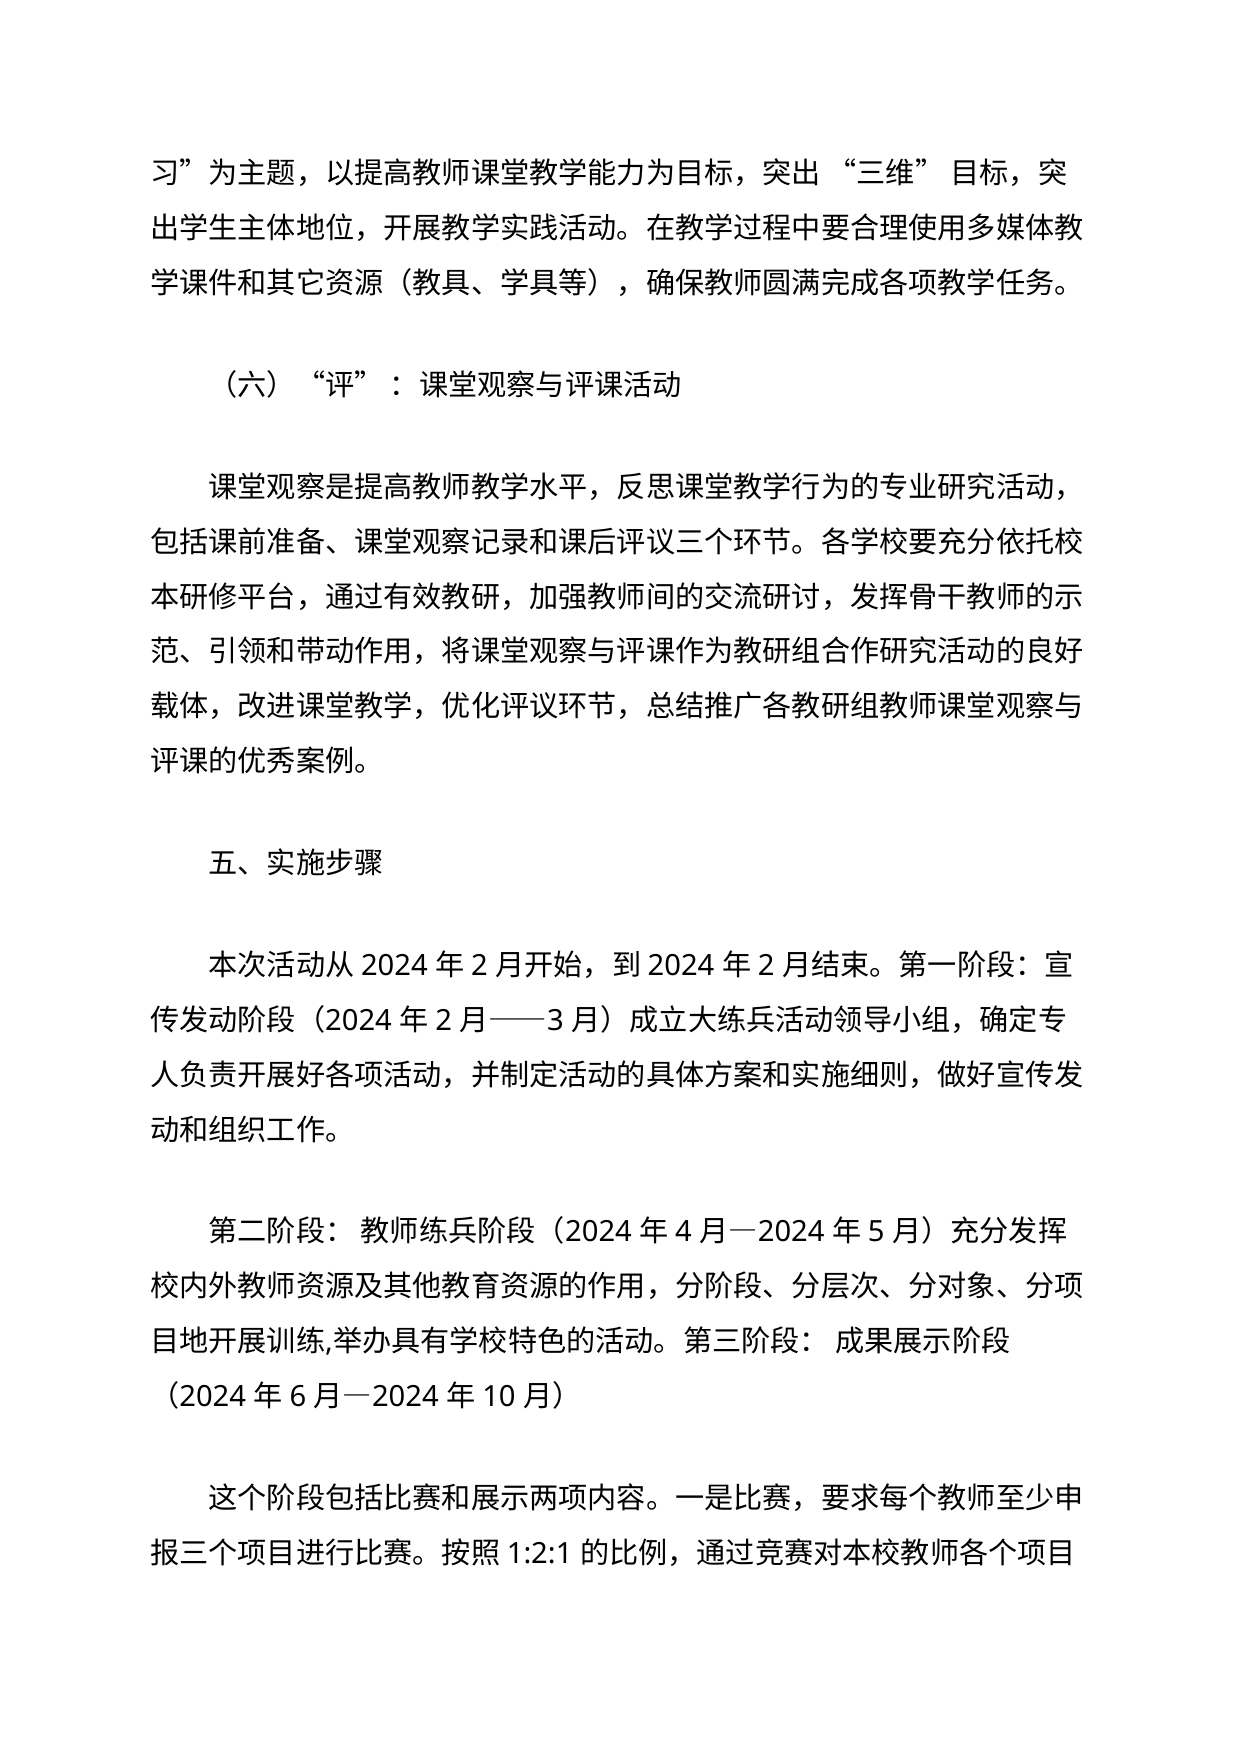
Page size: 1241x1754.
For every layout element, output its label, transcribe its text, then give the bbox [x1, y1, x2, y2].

text 第二阶段： 教师练兵阶段（2024 年 4 月—2024 年 5 月）充分发挥校内外教师资源及其他教育资源的作用，分阶段、分层次、分对象、分项目地开展训练,举办具有学校特色的活动。第三阶段： 成果展示阶段（2024 年 6 月—2024 年 10 月） [150, 1208, 1090, 1415]
text 五、实施步骤 [150, 839, 1090, 882]
text 课堂观察是提高教师教学水平，反思课堂教学行为的专业研究活动，包括课前准备、课堂观察记录和课后评议三个环节。各学校要充分依托校本研修平台，通过有效教研，加强教师间的交流研讨，发挥骨干教师的示范、引领和带动作用，将课堂观察与评课作为教研组合作研究活动的良好载体，改进课堂教学，优化评议环节，总结推广各教研组教师课堂观察与评课的优秀案例。 [150, 463, 1090, 780]
text 本次活动从 2024 年 2 月开始，到 2024 年 2 月结束。第一阶段：宣传发动阶段（2024 年 2 月——3 月）成立大练兵活动领导小组，确定专人负责开展好各项活动，并制定活动的具体方案和实施细则，做好宣传发动和组织工作。 [150, 941, 1090, 1148]
text （六）“评” ：课堂观察与评课活动 [150, 362, 1090, 404]
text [150, 1475, 1090, 1572]
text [150, 150, 1090, 302]
